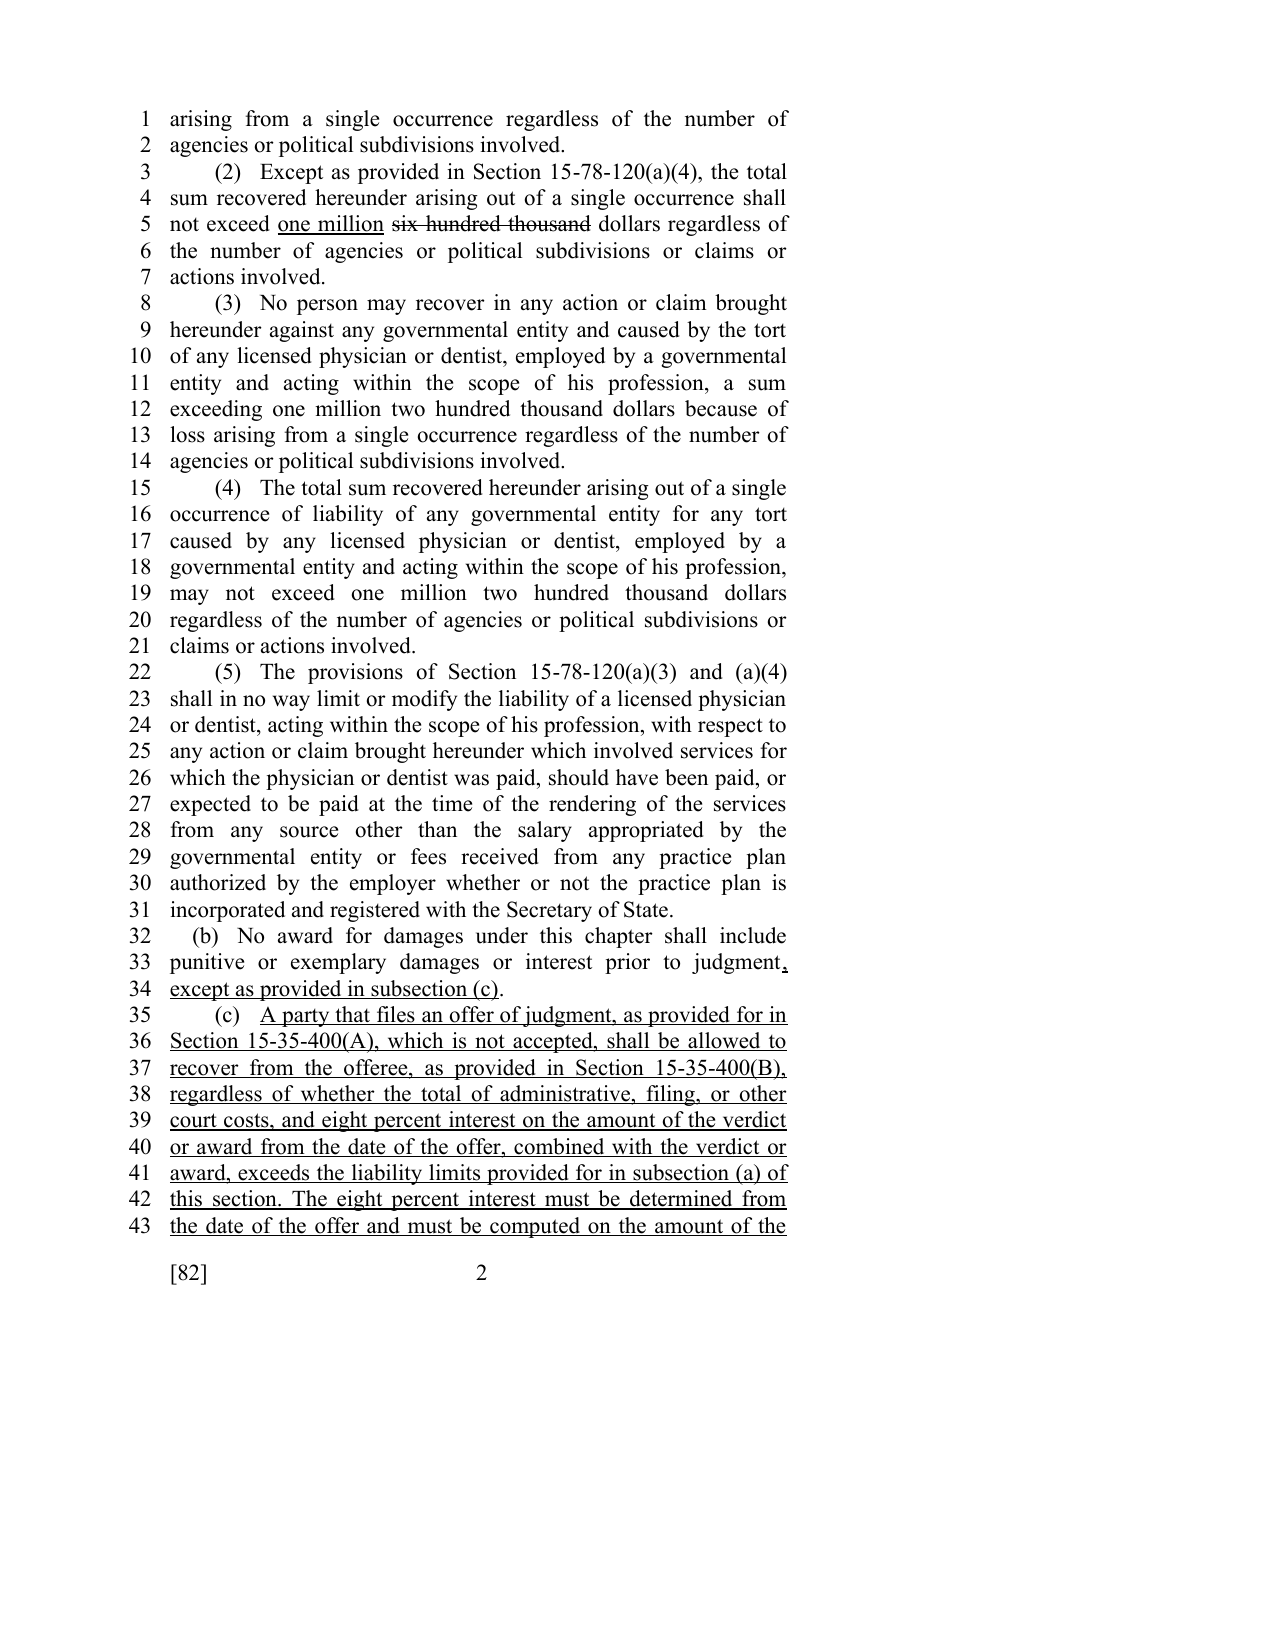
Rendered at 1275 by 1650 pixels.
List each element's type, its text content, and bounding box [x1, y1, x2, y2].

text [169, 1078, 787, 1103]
text (3) No person may recover in any action or claim brought hereunder against any governmental entity and caused by the tort of any licensed physician or dentist, employed by a governmental entity and acting within the scope of his profession, a sum exceeding one million two hundred thousand dollars because of loss arising from a single occurrence regardless of the number of agencies or political subdivisions involved. [169, 289, 787, 474]
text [169, 105, 787, 158]
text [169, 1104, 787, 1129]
text (4) The total sum recovered hereunder arising out of a single occurrence of liability of any governmental entity for any tort caused by any licensed physician or dentist, employed by a governmental entity and acting within the scope of his profession, may not exceed one million two hundred thousand dollars regardless of the number of agencies or political subdivisions or claims or actions involved. [169, 474, 787, 658]
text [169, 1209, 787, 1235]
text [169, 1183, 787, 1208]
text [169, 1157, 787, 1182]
text (b) No award for damages under this chapter shall include punitive or exemplary damages or interest prior to judgment, except as provided in subsection (c). [169, 922, 787, 1001]
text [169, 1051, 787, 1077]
text (5) The provisions of Section 15-78-120(a)(3) and (a)(4) shall in no way limit or modify the liability of a licensed physician or dentist, acting within the scope of his profession, with respect to any action or claim brought hereunder which involved services for which the physician or dentist was paid, should have been paid, or expected to be paid at the time of the rendering of the services from any source other than the salary appropriated by the governmental entity or fees received from any practice plan authorized by the employer whether or not the practice plan is incorporated and registered with the Secretary of State. [169, 658, 787, 922]
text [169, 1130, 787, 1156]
text (2) Except as provided in Section 15-78-120(a)(4), the total sum recovered hereunder arising out of a single occurrence shall not exceed one million six hundred thousand dollars regardless of the number of agencies or political subdivisions or claims or actions involved. [169, 158, 787, 289]
